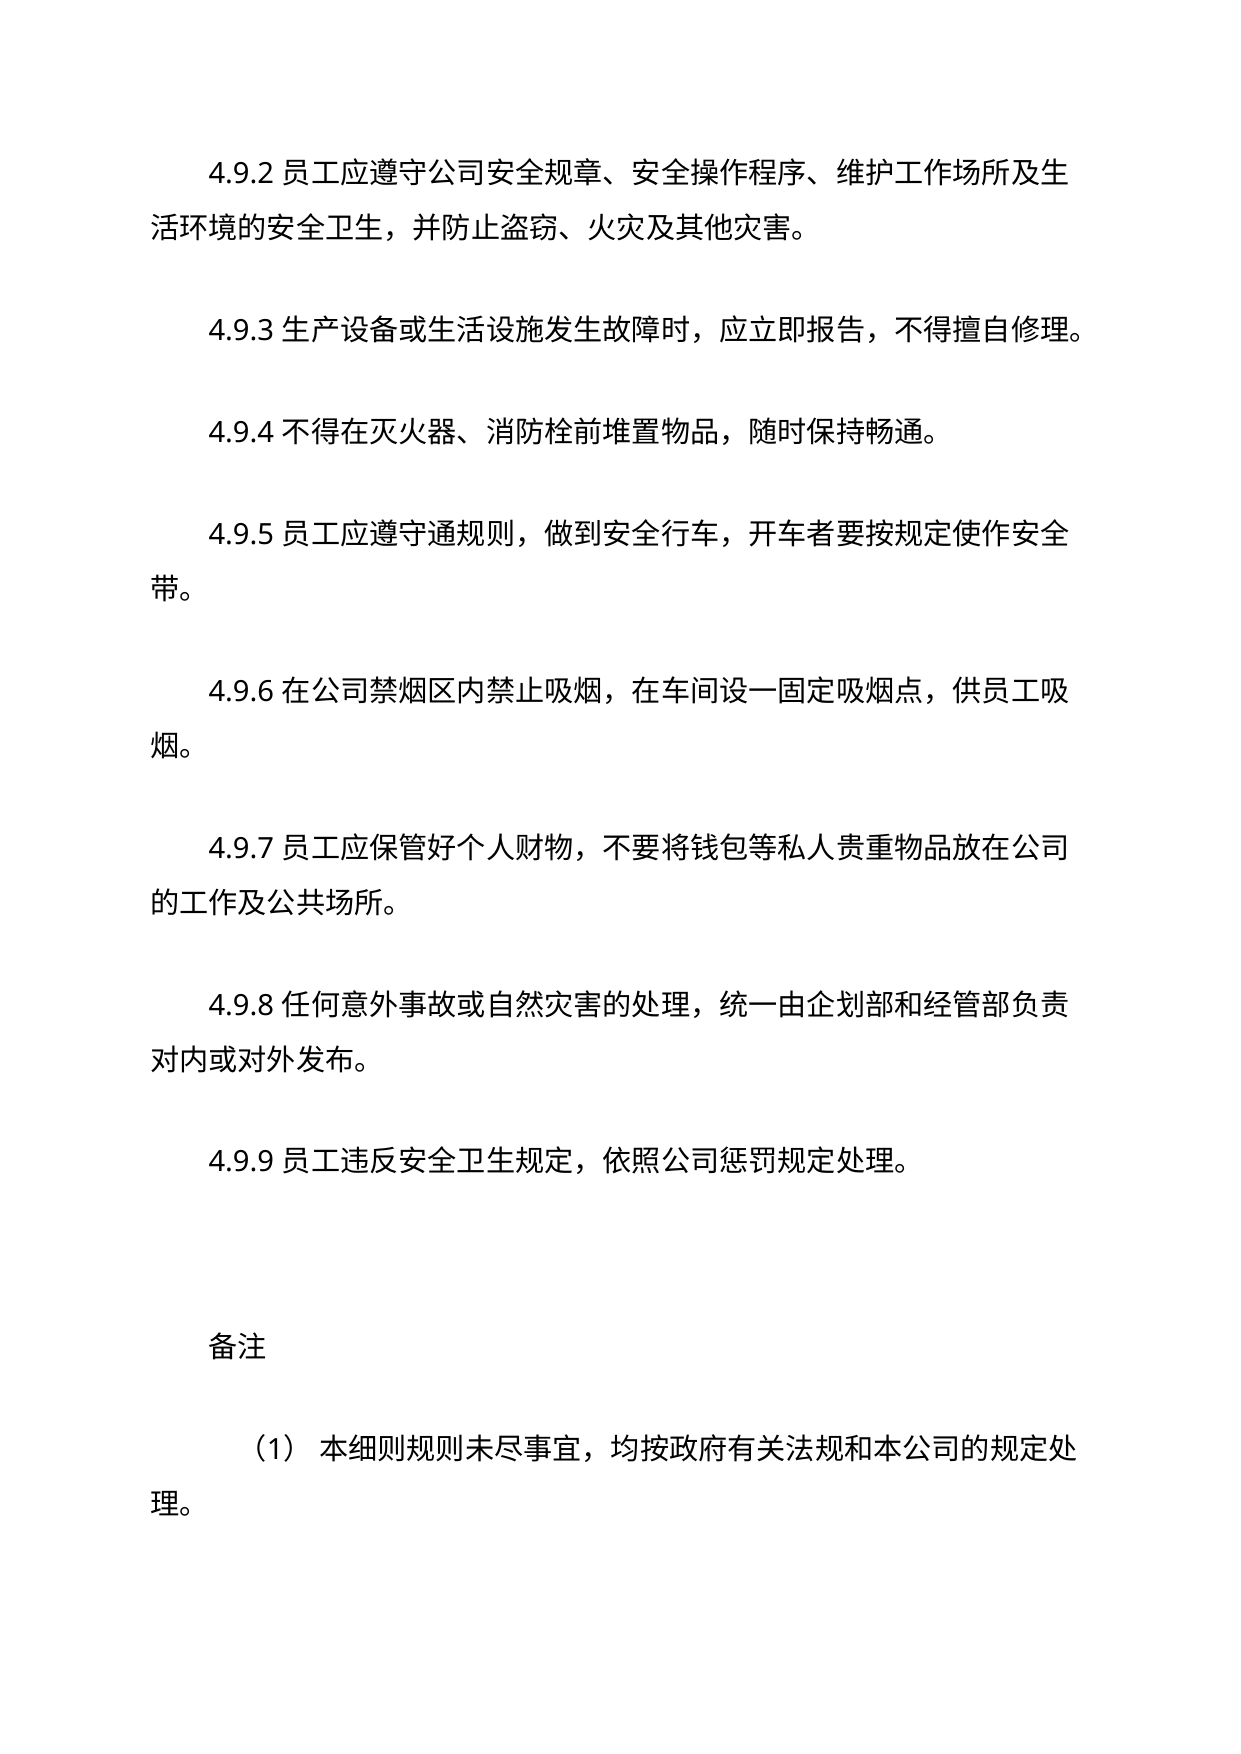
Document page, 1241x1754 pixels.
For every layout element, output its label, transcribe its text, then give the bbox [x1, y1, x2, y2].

text 4.9.3 生产设备或生活设施发生故障时，应立即报告，不得擅自修理。 [150, 307, 1090, 349]
text 4.9.9 员工违反安全卫生规定，依照公司惩罚规定处理。 [150, 1138, 1090, 1180]
text 备注 [150, 1324, 1090, 1366]
text 4.9.6 在公司禁烟区内禁止吸烟，在车间设一固定吸烟点，供员工吸烟。 [150, 667, 1090, 765]
text 4.9.7 员工应保管好个人财物，不要将钱包等私人贵重物品放在公司的工作及公共场所。 [150, 824, 1090, 922]
text 4.9.4 不得在灭火器、消防栓前堆置物品，随时保持畅通。 [150, 409, 1090, 451]
text 4.9.8 任何意外事故或自然灾害的处理，统一由企划部和经管部负责对内或对外发布。 [150, 981, 1090, 1078]
text 4.9.2 员工应遵守公司安全规章、安全操作程序、维护工作场所及生活环境的安全卫生，并防止盗窃、火灾及其他灾害。 [150, 150, 1090, 247]
text （1） 本细则规则未尽事宜，均按政府有关法规和本公司的规定处理。 [150, 1426, 1090, 1523]
text 4.9.5 员工应遵守通规则，做到安全行车，开车者要按规定使作安全带。 [150, 511, 1090, 608]
